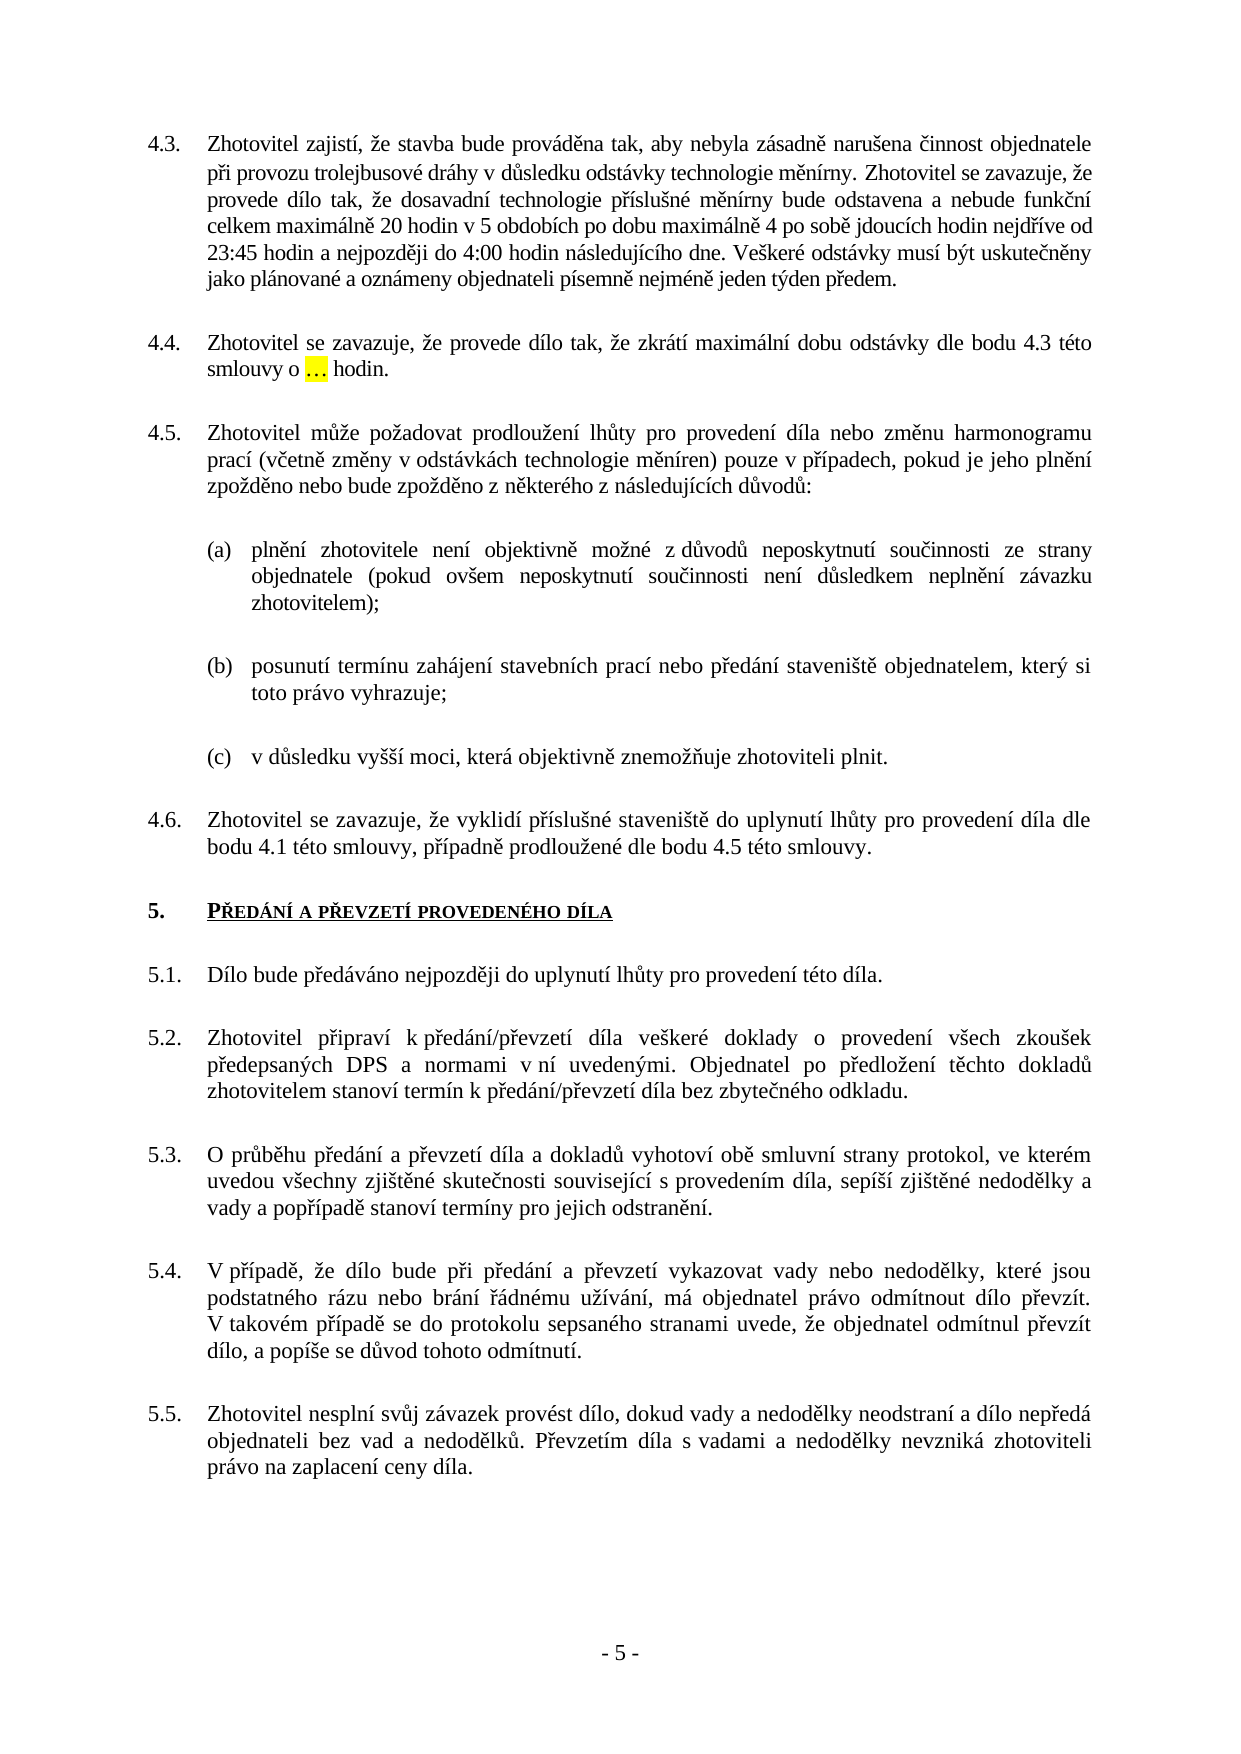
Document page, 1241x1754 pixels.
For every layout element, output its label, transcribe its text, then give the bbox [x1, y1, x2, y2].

list Dílo bude předáváno nejpozději do uplynutí lhůty pro provedení této díla. [148, 961, 1092, 987]
list Zhotovitel nesplní svůj závazek provést dílo, dokud vady a nedodělky neodstraní a dílo nepředá objednateli bez vad a nedodělků. Převzetím díla s vadami a nedodělky nevzniká zhotoviteli právo na zaplacení ceny díla. [148, 1401, 1092, 1479]
list Zhotovitel může požadovat prodloužení lhůty pro provedení díla nebo změnu harmonogramu prací (včetně změny v odstávkách technologie měníren) pouze v případech, pokud je jeho plnění zpožděno nebo bude zpožděno z některého z následujících důvodů: [148, 419, 1092, 498]
list V případě, že dílo bude při předání a převzetí vykazovat vady nebo nedodělky, které jsou podstatného rázu nebo brání řádnému užívání, má objednatel právo odmítnout dílo převzít. V takovém případě se do protokolu sepsaného stranami uvede, že objednatel odmítnul převzít dílo, a popíše se důvod tohoto odmítnutí. [148, 1258, 1092, 1363]
subtitle Předání a převzetí provedeného díla [148, 897, 1092, 923]
list posunutí termínu zahájení stavebních prací nebo předání staveniště objednatelem, který si toto právo vyhrazuje; [207, 652, 1092, 705]
list Zhotovitel se zavazuje, že provede dílo tak, že zkrátí maximální dobu odstávky dle bodu 4.3 této smlouvy o … hodin. [148, 329, 1092, 382]
list Zhotovitel zajistí, že stavba bude prováděna tak, aby nebyla zásadně narušena činnost objednatele při provozu trolejbusové dráhy v důsledku odstávky technologie měnírny. Zhotovitel se zavazuje, že provede dílo tak, že dosavadní technologie příslušné měnírny bude odstavena a nebude funkční celkem maximálně 20 hodin v 5 obdobích po dobu maximálně 4 po sobě jdoucích hodin nejdříve od 23:45 hodin a nejpozději do 4:00 hodin následujícího dne. Veškeré odstávky musí být uskutečněny jako plánované a oznámeny objednateli písemně nejméně jeden týden předem. [148, 130, 1092, 292]
list O průběhu předání a převzetí díla a dokladů vyhotoví obě smluvní strany protokol, ve kterém uvedou všechny zjištěné skutečnosti související s provedením díla, sepíší zjištěné nedodělky a vady a popřípadě stanoví termíny pro jejich odstranění. [148, 1141, 1092, 1220]
list plnění zhotovitele není objektivně možné z důvodů neposkytnutí součinnosti ze strany objednatele (pokud ovšem neposkytnutí součinnosti není důsledkem neplnění závazku zhotovitelem); [207, 536, 1092, 615]
list v důsledku vyšší moci, která objektivně znemožňuje zhotoviteli plnit. [207, 743, 1092, 769]
list Zhotovitel se zavazuje, že vyklidí příslušné staveniště do uplynutí lhůty pro provedení díla dle bodu 4.1 této smlouvy, případně prodloužené dle bodu 4.5 této smlouvy. [148, 807, 1092, 859]
list Zhotovitel připraví k předání/převzetí díla veškeré doklady o provedení všech zkoušek předepsaných DPS a normami v ní uvedenými. Objednatel po předložení těchto dokladů zhotovitelem stanoví termín k předání/převzetí díla bez zbytečného odkladu. [148, 1024, 1092, 1103]
